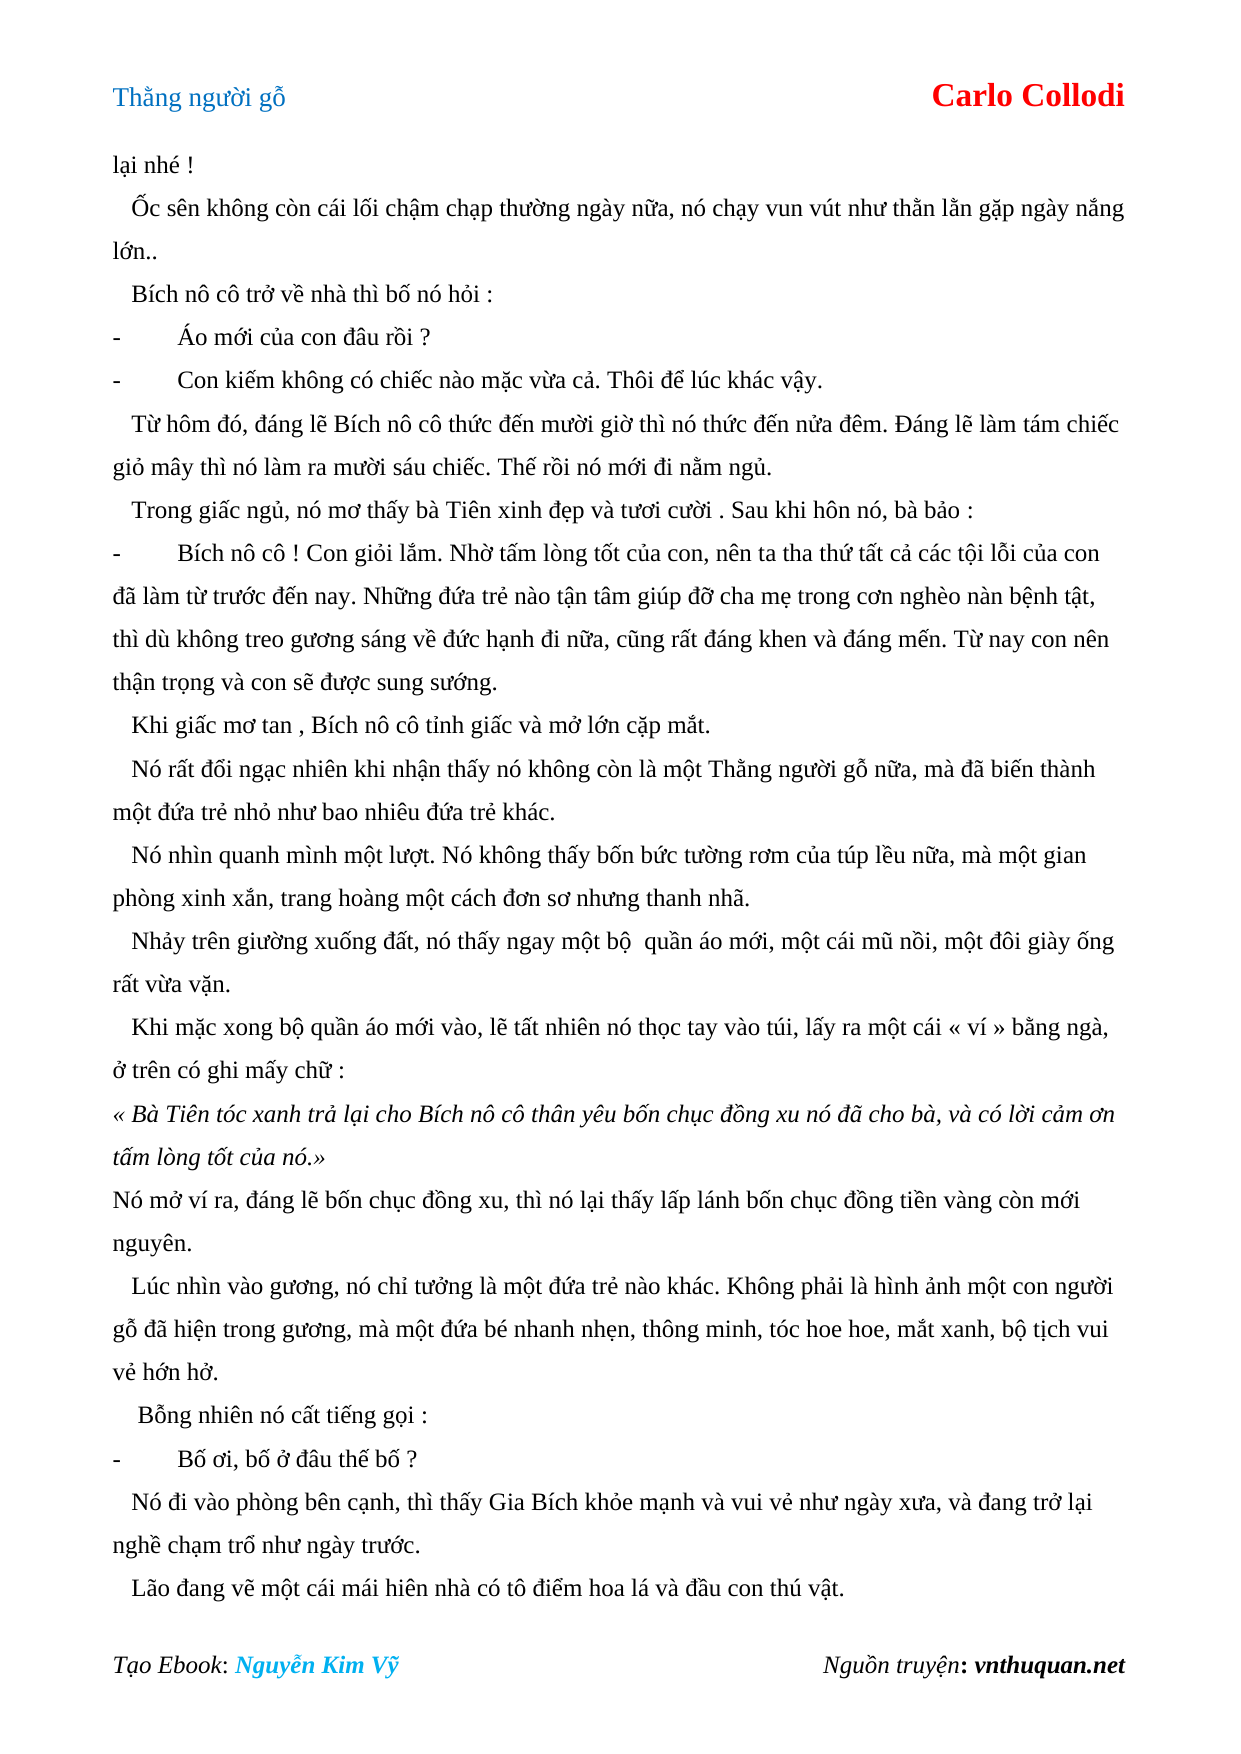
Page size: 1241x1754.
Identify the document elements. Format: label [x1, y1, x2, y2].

text [112, 150, 1128, 1602]
